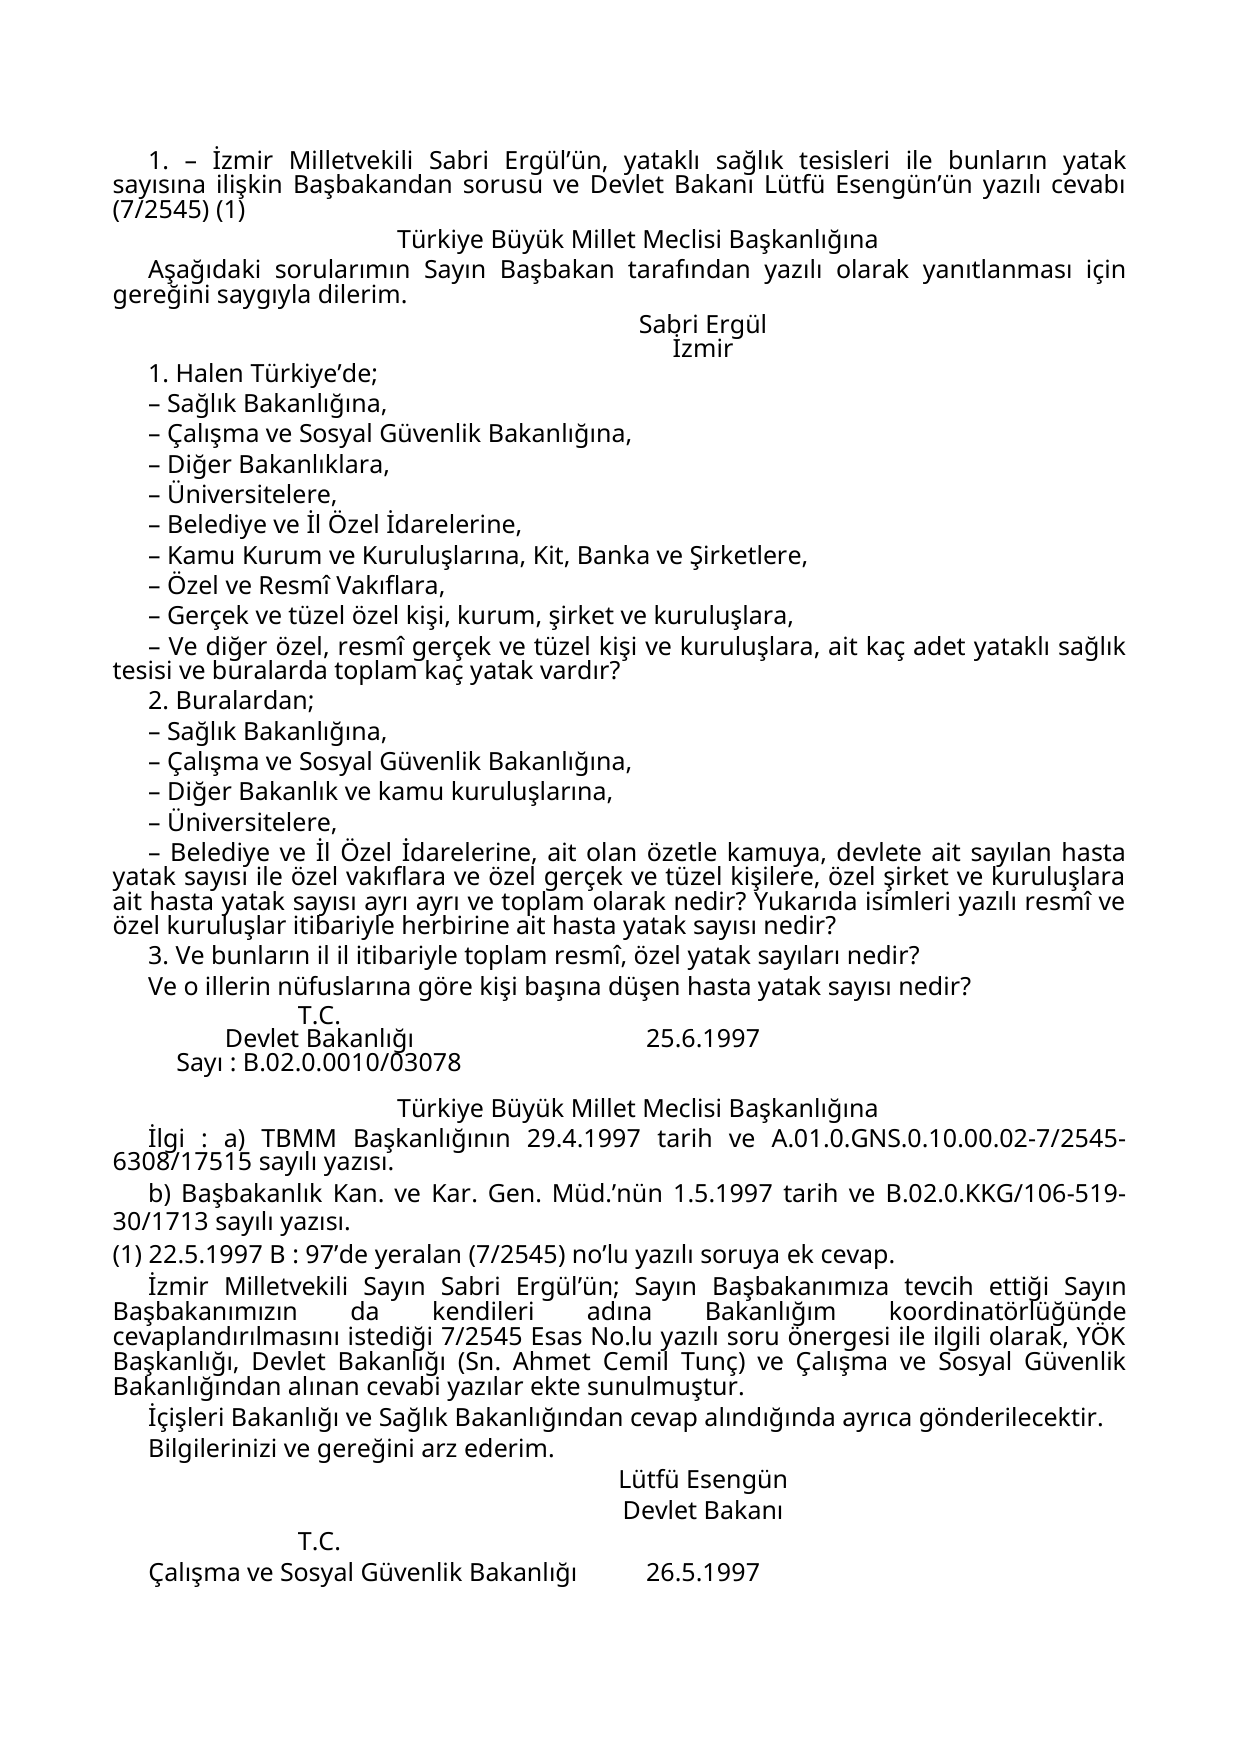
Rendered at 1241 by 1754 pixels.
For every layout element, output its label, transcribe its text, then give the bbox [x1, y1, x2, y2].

text T.C. [112, 1006, 1128, 1029]
text İçişleri Bakanlığı ve Sağlık Bakanlığından cevap alındığında ayrıca gönderilecektir. [112, 1406, 1128, 1431]
text Devlet Bakanlığı 25.6.1997 [112, 1029, 1128, 1053]
text Lütfü Esengün [112, 1468, 1128, 1493]
text 3. Ve bunların il il itibariyle toplam resmî, özel yatak sayıları nedir? [112, 945, 1128, 970]
text 2. Buralardan; [112, 690, 1128, 715]
text Ve o illerin nüfuslarına göre kişi başına düşen hasta yatak sayısı nedir? [112, 976, 1128, 1000]
text – Üniversitelere, [112, 484, 1128, 508]
text Sabri Ergül [112, 314, 1128, 338]
text Çalışma ve Sosyal Güvenlik Bakanlığı 26.5.1997 [112, 1561, 1128, 1586]
text Bilgilerinizi ve gereğini arz ederim. [112, 1437, 1128, 1462]
text – Sağlık Bakanlığına, [112, 721, 1128, 745]
text T.C. [112, 1530, 1128, 1555]
text – Gerçek ve tüzel özel kişi, kurum, şirket ve kuruluşlara, [112, 605, 1128, 630]
text İzmir [112, 338, 1128, 363]
text – Diğer Bakanlık ve kamu kuruluşlarına, [112, 781, 1128, 806]
text – Ve diğer özel, resmî gerçek ve tüzel kişi ve kuruluşlara, ait kaç adet yataklı sağlık tesisi ve buralarda toplam kaç yatak vardır? [112, 636, 1128, 684]
text İzmir Milletvekili Sayın Sabri Ergül’ün; Sayın Başbakanımıza tevcih ettiği Sayın Başbakanımızın da kendileri adına Bakanlığım koordinatörlüğünde cevaplandırılmasını istediği 7/2545 Esas No.lu yazılı soru önergesi ile ilgili olarak, YÖK Başkanlığı, Devlet Bakanlığı (Sn. Ahmet Cemil Tunç) ve Çalışma ve Sosyal Güvenlik Bakanlığından alınan cevabi yazılar ekte sunulmuştur. [112, 1275, 1128, 1400]
text Türkiye Büyük Millet Meclisi Başkanlığına [112, 1099, 1128, 1123]
text – Kamu Kurum ve Kuruluşlarına, Kit, Banka ve Şirketlere, [112, 545, 1128, 569]
text – Çalışma ve Sosyal Güvenlik Bakanlığına, [112, 423, 1128, 448]
text Aşağıdaki sorularımın Sayın Başbakan tarafından yazılı olarak yanıtlanması için gereğini saygıyla dilerim. [112, 259, 1128, 308]
text (1) 22.5.1997 B : 97’de yeralan (7/2545) no’lu yazılı soruya ek cevap. [112, 1241, 1128, 1269]
text – Özel ve Resmî Vakıflara, [112, 575, 1128, 599]
text – Belediye ve İl Özel İdarelerine, [112, 514, 1128, 539]
text – Üniversitelere, [112, 812, 1128, 836]
text İlgi : a) TBMM Başkanlığının 29.4.1997 tarih ve A.01.0.GNS.0.10.00.02-7/2545-6308/17515 sayılı yazısı. [112, 1128, 1128, 1175]
text Devlet Bakanı [112, 1499, 1128, 1524]
text Sayı : B.02.0.0010/03078 [112, 1053, 1128, 1076]
text – Diğer Bakanlıklara, [112, 454, 1128, 478]
text Türkiye Büyük Millet Meclisi Başkanlığına [112, 229, 1128, 253]
text 1. – İzmir Milletvekili Sabri Ergül’ün, yataklı sağlık tesisleri ile bunların yatak sayısına ilişkin Başbakandan sorusu ve Devlet Bakanı Lütfü Esengün’ün yazılı cevabı (7/2545) (1) [112, 150, 1128, 223]
text b) Başbakanlık Kan. ve Kar. Gen. Müd.’nün 1.5.1997 tarih ve B.02.0.KKG/106-519-30/1713 sayılı yazısı. [112, 1181, 1128, 1235]
text 1. Halen Türkiye’de; [112, 363, 1128, 387]
text – Çalışma ve Sosyal Güvenlik Bakanlığına, [112, 751, 1128, 775]
text – Sağlık Bakanlığına, [112, 393, 1128, 417]
text – Belediye ve İl Özel İdarelerine, ait olan özetle kamuya, devlete ait sayılan hasta yatak sayısı ile özel vakıflara ve özel gerçek ve tüzel kişilere, özel şirket ve kuruluşlara ait hasta yatak sayısı ayrı ayrı ve toplam olarak nedir? Yukarıda isimleri yazılı resmî ve özel kuruluşlar itibariyle herbirine ait hasta yatak sayısı nedir? [112, 842, 1128, 939]
